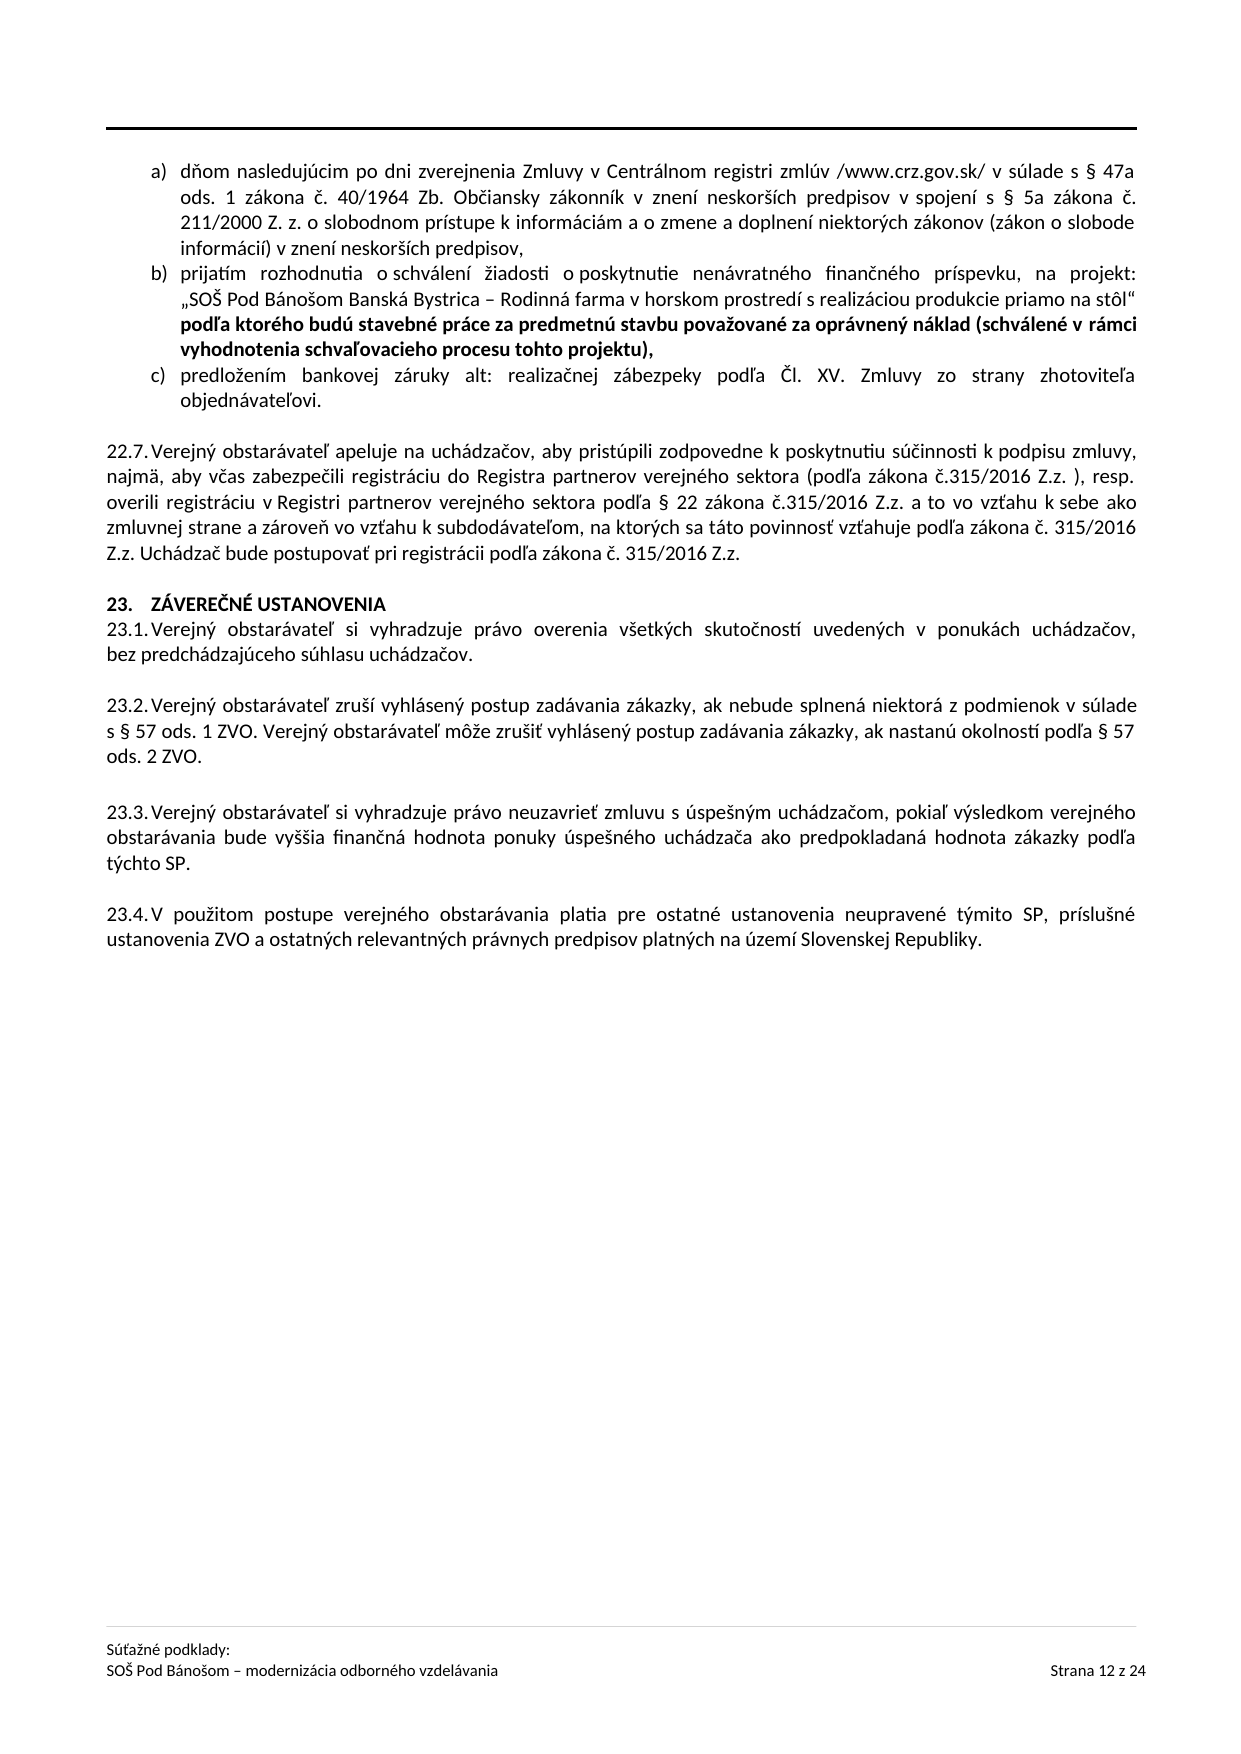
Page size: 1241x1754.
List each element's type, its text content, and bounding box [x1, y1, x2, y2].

list Verejný obstarávateľ si vyhradzuje právo overenia všetkých skutočností uvedených v ponukách uchádzačov, bez predchádzajúceho súhlasu uchádzačov. [106, 616, 1137, 667]
list ZÁVEREČNÉ USTANOVENIA [106, 591, 1137, 616]
list Verejný obstarávateľ zruší vyhlásený postup zadávania zákazky, ak nebude splnená niektorá z podmienok v súlade s § 57 ods. 1 ZVO. Verejný obstarávateľ môže zrušiť vyhlásený postup zadávania zákazky, ak nastanú okolností podľa § 57 ods. 2 ZVO. [106, 692, 1137, 769]
list Verejný obstarávateľ si vyhradzuje právo neuzavrieť zmluvu s úspešným uchádzačom, pokiaľ výsledkom verejného obstarávania bude vyššia finančná hodnota ponuky úspešného uchádzača ako predpokladaná hodnota zákazky podľa týchto SP. [106, 799, 1137, 875]
list V použitom postupe verejného obstarávania platia pre ostatné ustanovenia neupravené týmito SP, príslušné ustanovenia ZVO a ostatných relevantných právnych predpisov platných na území Slovenskej Republiky. [106, 901, 1137, 952]
list prijatím rozhodnutia o schválení žiadosti o poskytnutie nenávratného finančného príspevku, na projekt: „SOŠ Pod Bánošom Banská Bystrica – Rodinná farma v horskom prostredí s realizáciou produkcie priamo na stôl“ podľa ktorého budú stavebné práce za predmetnú stavbu považované za oprávnený náklad (schválené v rámci vyhodnotenia schvaľovacieho procesu tohto projektu), [151, 260, 1137, 362]
list predložením bankovej záruky alt: realizačnej zábezpeky podľa Čl. XV. Zmluvy zo strany zhotoviteľa objednávateľovi. [151, 362, 1137, 413]
list dňom nasledujúcim po dni zverejnenia Zmluvy v Centrálnom registri zmlúv /www.crz.gov.sk/ v súlade s § 47a ods. 1 zákona č. 40/1964 Zb. Občiansky zákonník v znení neskorších predpisov v spojení s § 5a zákona č. 211/2000 Z. z. o slobodnom prístupe k informáciám a o zmene a doplnení niektorých zákonov (zákon o slobode informácií) v znení neskorších predpisov, [151, 159, 1137, 260]
list Verejný obstarávateľ apeluje na uchádzačov, aby pristúpili zodpovedne k poskytnutiu súčinnosti k podpisu zmluvy, najmä, aby včas zabezpečili registráciu do Registra partnerov verejného sektora (podľa zákona č.315/2016 Z.z. ), resp. overili registráciu v Registri partnerov verejného sektora podľa § 22 zákona č.315/2016 Z.z. a to vo vzťahu k sebe ako zmluvnej strane a zároveň vo vzťahu k subdodávateľom, na ktorých sa táto povinnosť vzťahuje podľa zákona č. 315/2016 Z.z. Uchádzač bude postupovať pri registrácii podľa zákona č. 315/2016 Z.z. [106, 438, 1137, 565]
